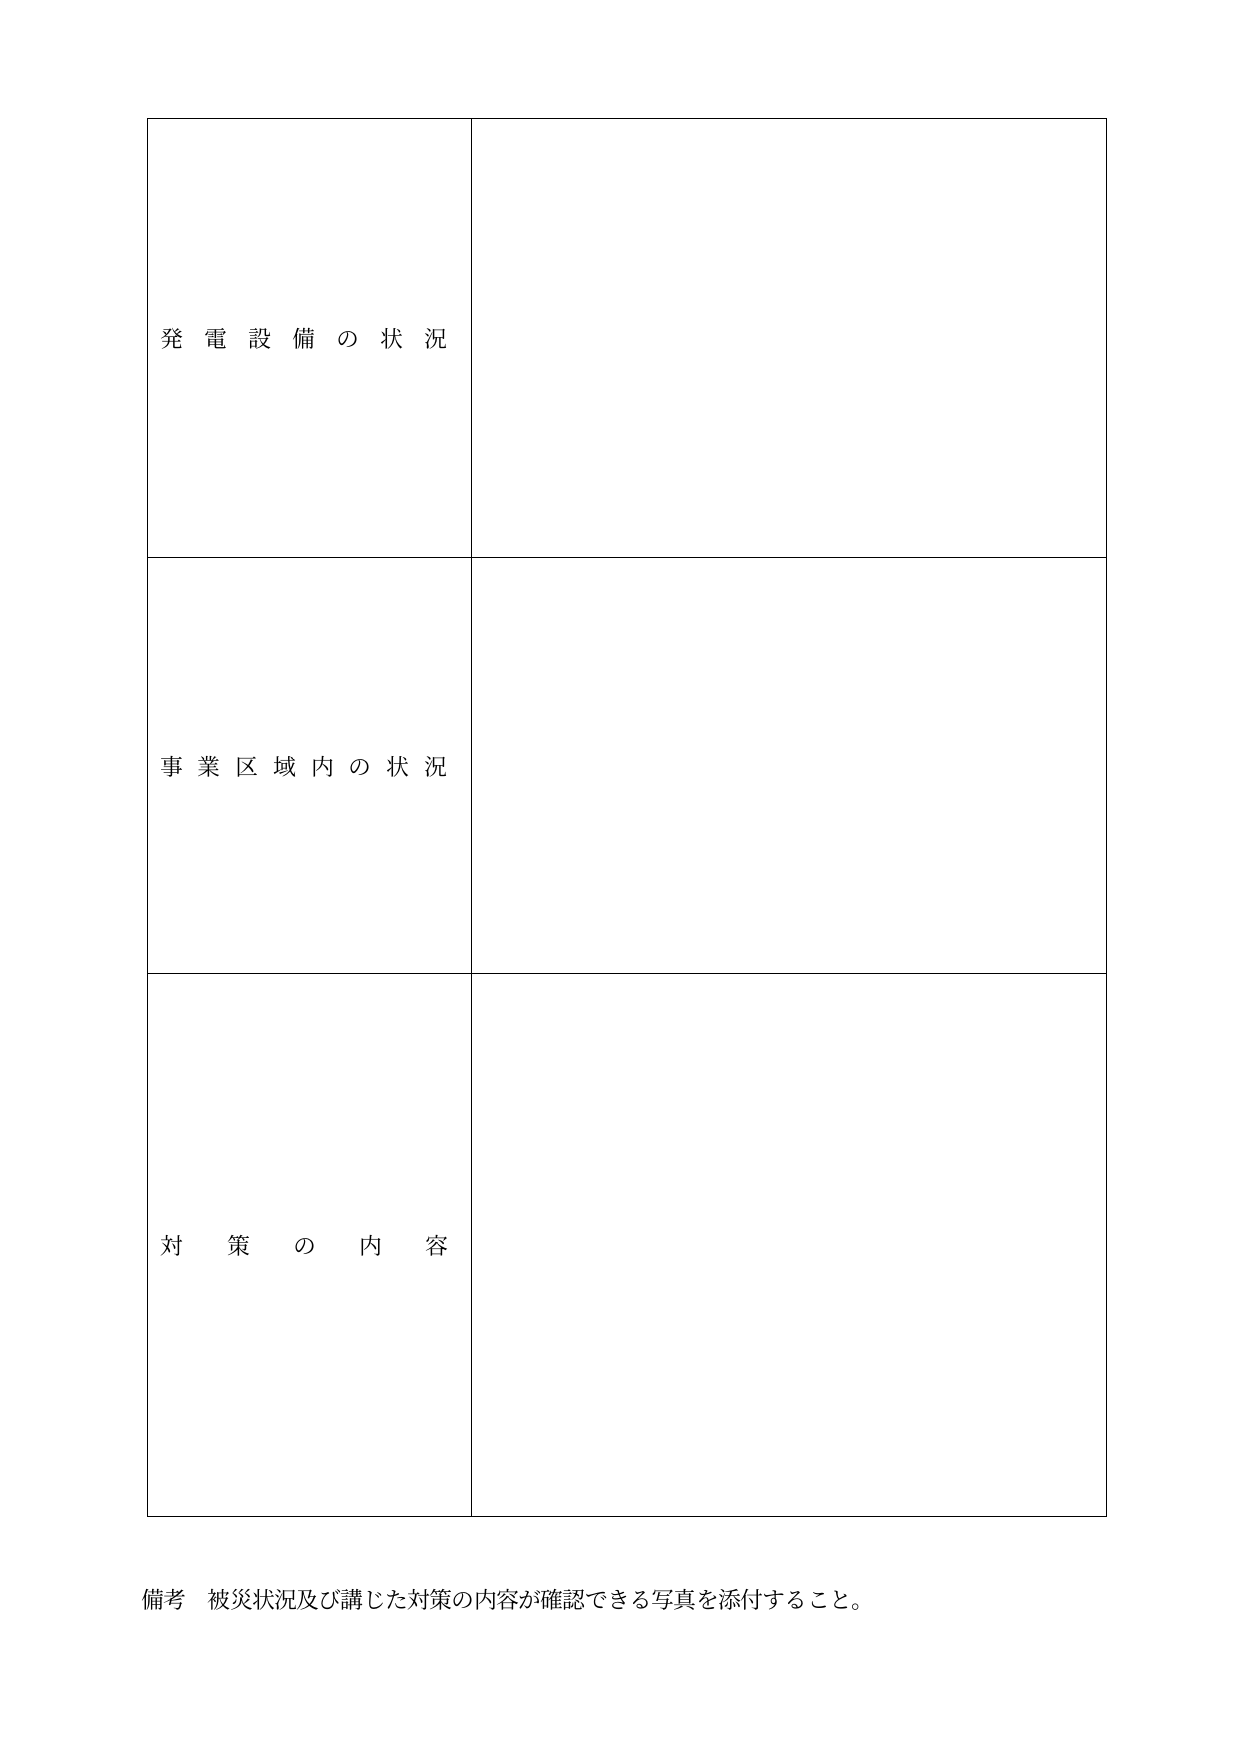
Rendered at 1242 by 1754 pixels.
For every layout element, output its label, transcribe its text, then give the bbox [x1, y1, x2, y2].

text 備考 被災状況及び講じた対策の内容が確認できる写真を添付すること。 [141, 1577, 1123, 1615]
table_cell [472, 974, 1106, 1516]
table_cell 発電設備の状況 [148, 119, 471, 557]
table_cell [472, 558, 1106, 973]
table_cell [472, 119, 1106, 557]
table_cell 事業区域内の状況 [148, 558, 471, 973]
table_cell 対策の内容 [148, 974, 471, 1516]
